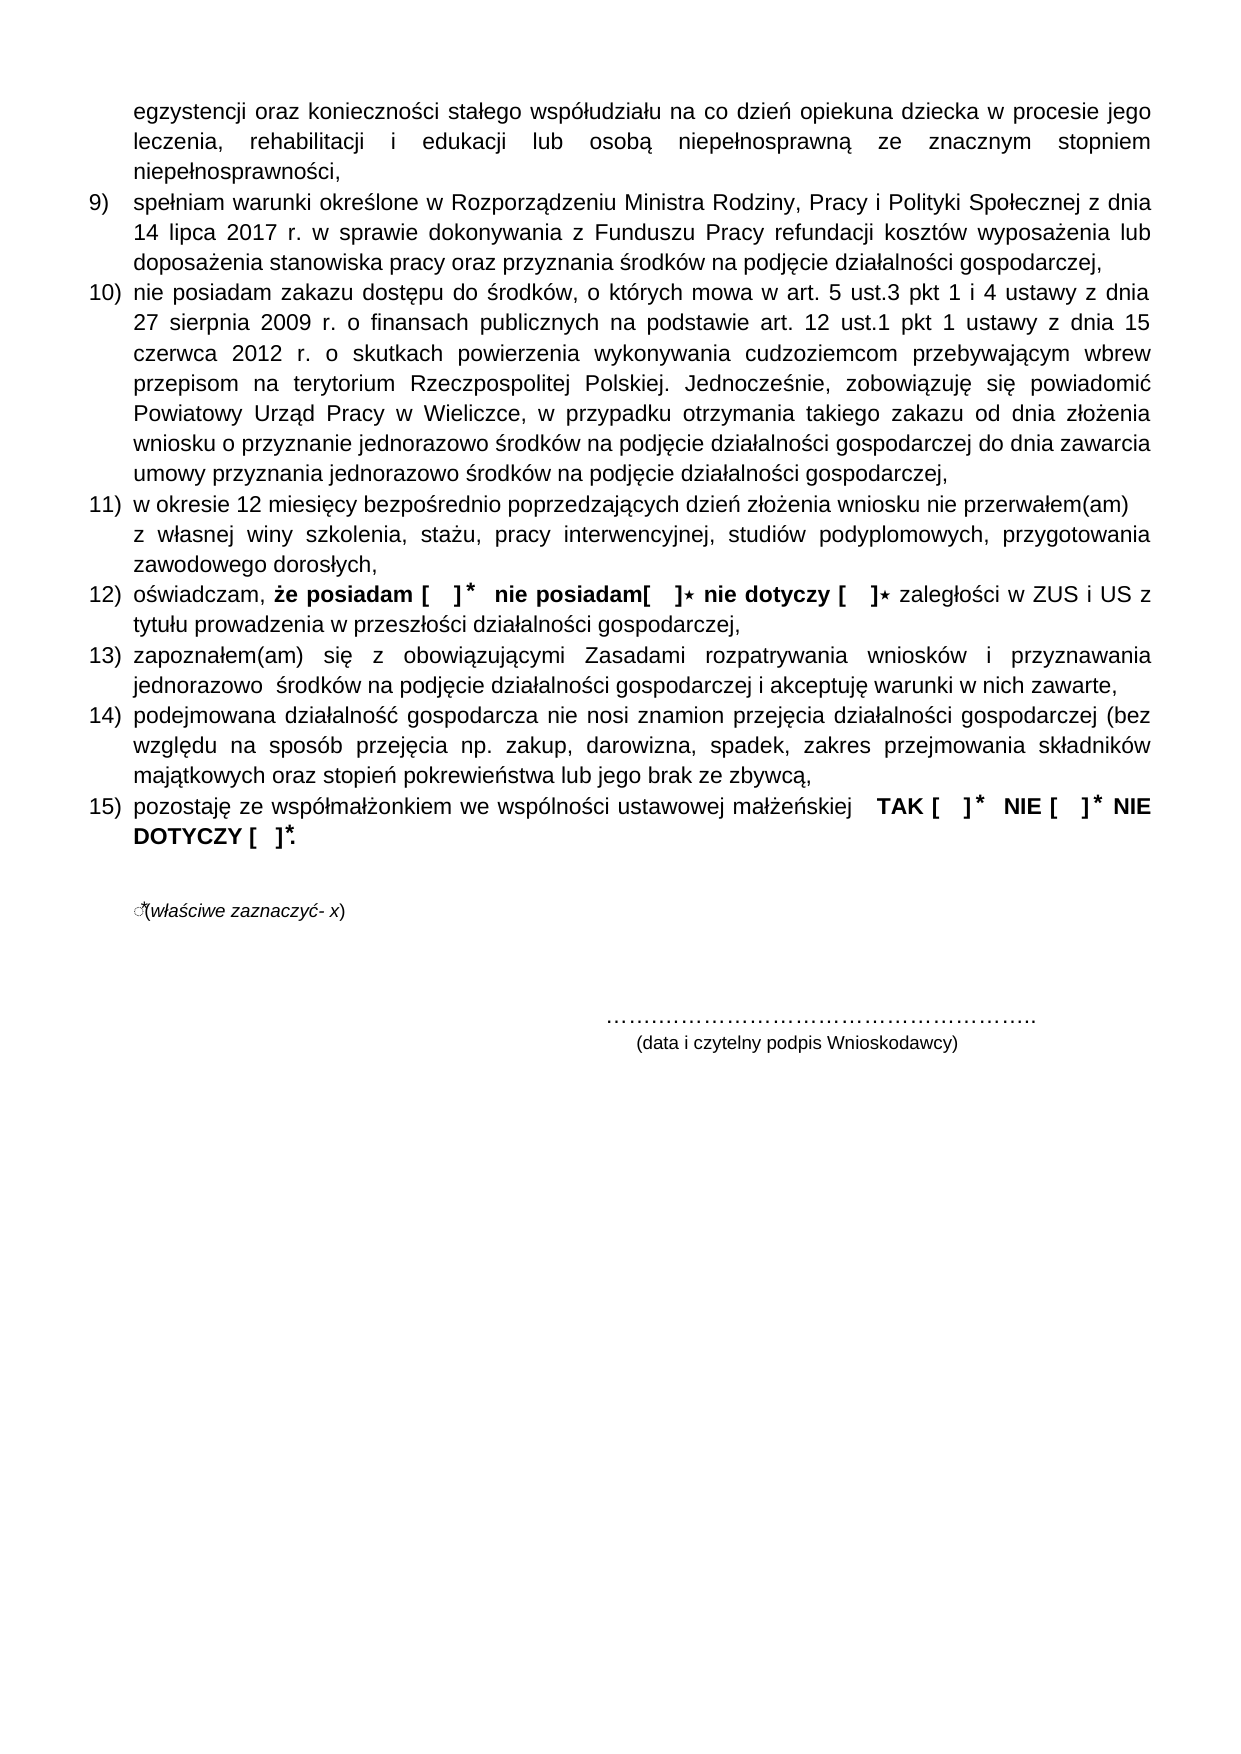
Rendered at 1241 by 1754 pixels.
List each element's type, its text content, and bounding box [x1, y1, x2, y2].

list podejmowana działalność gospodarcza nie nosi znamion przejęcia działalności gospodarczej (bez względu na sposób przejęcia np. zakup, darowizna, spadek, zakres przejmowania składników majątkowych oraz stopień pokrewieństwa lub jego brak ze zbywcą, [89, 702, 1152, 789]
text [133, 98, 1152, 184]
list zapoznałem(am) się z obowiązującymi Zasadami rozpatrywania wniosków i przyznawania jednorazowo środków na podjęcie działalności gospodarczej i akceptuję warunki w nich zawarte, [89, 642, 1152, 698]
text …….………………………………………….. [531, 1002, 1152, 1028]
text (data i czytelny podpis Wnioskodawcy) [531, 1032, 1152, 1053]
list oświadczam, że posiadam [ ] ⃰ nie posiadam[ ]٭ nie dotyczy [ ]٭ zaległości w ZUS i US z tytułu prowadzenia w przeszłości działalności gospodarczej, [89, 581, 1152, 638]
list pozostaję ze współmałżonkiem we wspólności ustawowej małżeńskiej TAK [ ] ⃰ NIE [ ] ⃰ NIE DOTYCZY [ ] ⃰. [89, 793, 1152, 849]
list w okresie 12 miesięcy bezpośrednio poprzedzających dzień złożenia wniosku nie przerwałem(am) [89, 491, 1152, 517]
text z własnej winy szkolenia, stażu, pracy interwencyjnej, studiów podyplomowych, przygotowania zawodowego dorosłych, [133, 521, 1152, 577]
list nie posiadam zakazu dostępu do środków, o których mowa w art. 5 ust.3 pkt 1 i 4 ustawy z dnia 27 sierpnia 2009 r. o finansach publicznych na podstawie art. 12 ust.1 pkt 1 ustawy z dnia 15 czerwca 2012 r. o skutkach powierzenia wykonywania cudzoziemcom przebywającym wbrew przepisom na terytorium Rzeczpospolitej Polskiej. Jednocześnie, zobowiązuję się powiadomić Powiatowy Urząd Pracy w Wieliczce, w przypadku otrzymania takiego zakazu od dnia złożenia wniosku o przyznanie jednorazowo środków na podjęcie działalności gospodarczej do dnia zawarcia umowy przyznania jednorazowo środków na podjęcie działalności gospodarczej, [89, 279, 1152, 487]
list spełniam warunki określone w Rozporządzeniu Ministra Rodziny, Pracy i Polityki Społecznej z dnia 14 lipca 2017 r. w sprawie dokonywania z Funduszu Pracy refundacji kosztów wyposażenia lub doposażenia stanowiska pracy oraz przyznania środków na podjęcie działalności gospodarczej, [89, 188, 1152, 275]
text ⃰(właściwe zaznaczyć- x) [133, 900, 1152, 921]
